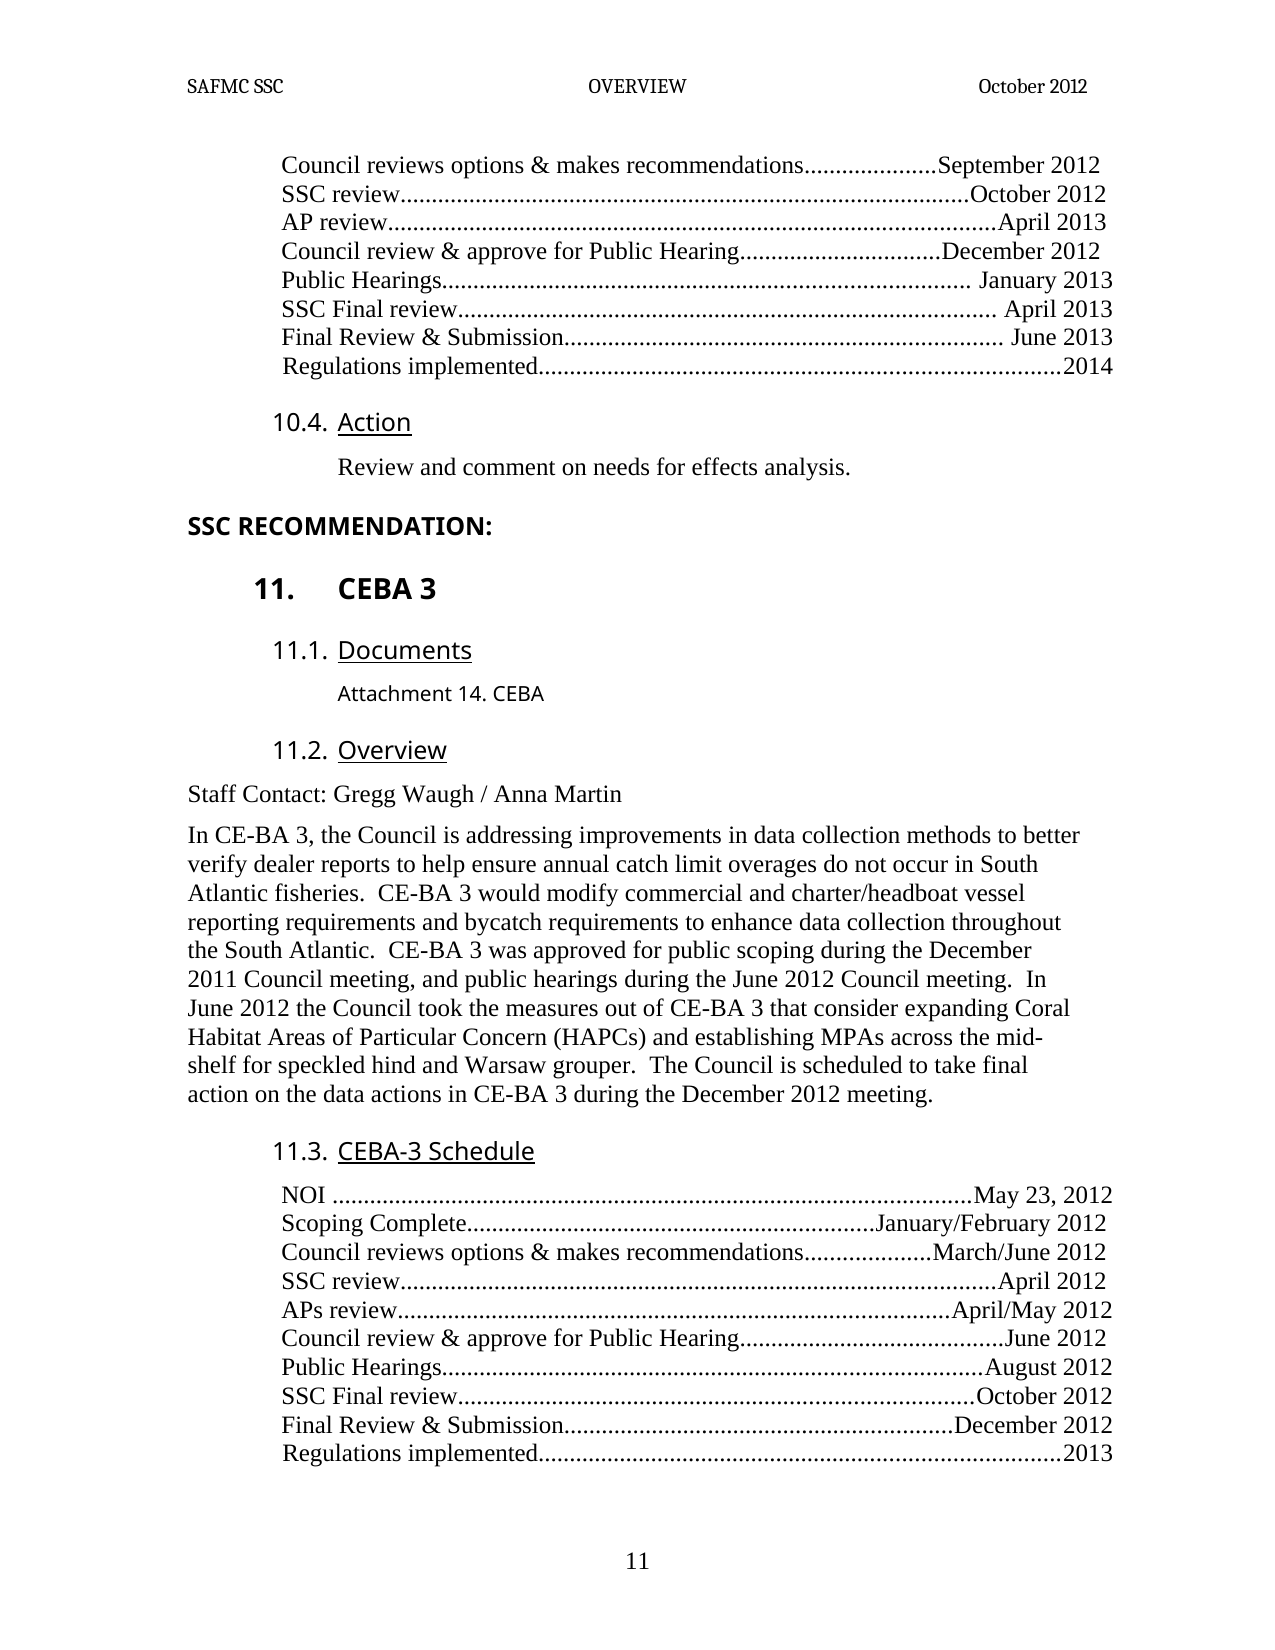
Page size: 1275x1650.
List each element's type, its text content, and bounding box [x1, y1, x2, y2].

text SSC review April 2012 [281, 1266, 1087, 1295]
text CEBA 3 [253, 568, 1087, 608]
text Public Hearings January 2013 [281, 265, 1087, 294]
text Council review & approve for Public Hearing June 2012 [281, 1323, 1087, 1352]
text Documents [272, 633, 1087, 667]
text SSC Final review October 2012 [281, 1381, 1087, 1410]
text In CE-BA 3, the Council is addressing improvements in data collection methods to better verify dealer reports to help ensure annual catch limit overages do not occur in South Atlantic fisheries. CE-BA 3 would modify commercial and charter/headboat vessel reporting requirements and bycatch requirements to enhance data collection throughout the South Atlantic. CE-BA 3 was approved for public scoping during the December 2011 Council meeting, and public hearings during the June 2012 Council meeting. In June 2012 the Council took the measures out of CE-BA 3 that consider expanding Coral Habitat Areas of Particular Concern (HAPCs) and establishing MPAs across the mid-shelf for speckled hind and Warsaw grouper. The Council is scheduled to take final action on the data actions in CE-BA 3 during the December 2012 meeting. [187, 821, 1087, 1108]
text Regulations implemented 2014 [282, 351, 1087, 380]
text SSC Final review April 2013 [281, 294, 1087, 322]
text Scoping Complete January/February 2012 [281, 1208, 1087, 1237]
text Council review & approve for Public Hearing December 2012 [281, 236, 1087, 265]
text Council reviews options & makes recommendations September 2012 [281, 150, 1087, 179]
text NOI May 23, 2012 [281, 1180, 1087, 1208]
text APs review April/May 2012 [281, 1295, 1087, 1323]
list SSC RECOMMENDATION: [187, 509, 1087, 543]
text SSC review October 2012 [281, 179, 1087, 207]
text Final Review & Submission June 2013 [281, 322, 1087, 351]
text Regulations implemented 2013 [282, 1438, 1087, 1467]
text Action [272, 405, 1087, 439]
text Staff Contact: Gregg Waugh / Anna Martin [187, 779, 1087, 808]
list CEBA-3 Schedule [272, 1133, 1087, 1167]
text Final Review & Submission December 2012 [281, 1410, 1087, 1438]
text Council reviews options & makes recommendations March/June 2012 [281, 1237, 1087, 1266]
text Overview [272, 733, 1087, 767]
list Review and comment on needs for effects analysis. [337, 452, 1087, 480]
text AP review April 2013 [281, 207, 1087, 236]
text Public Hearings August 2012 [281, 1352, 1087, 1381]
